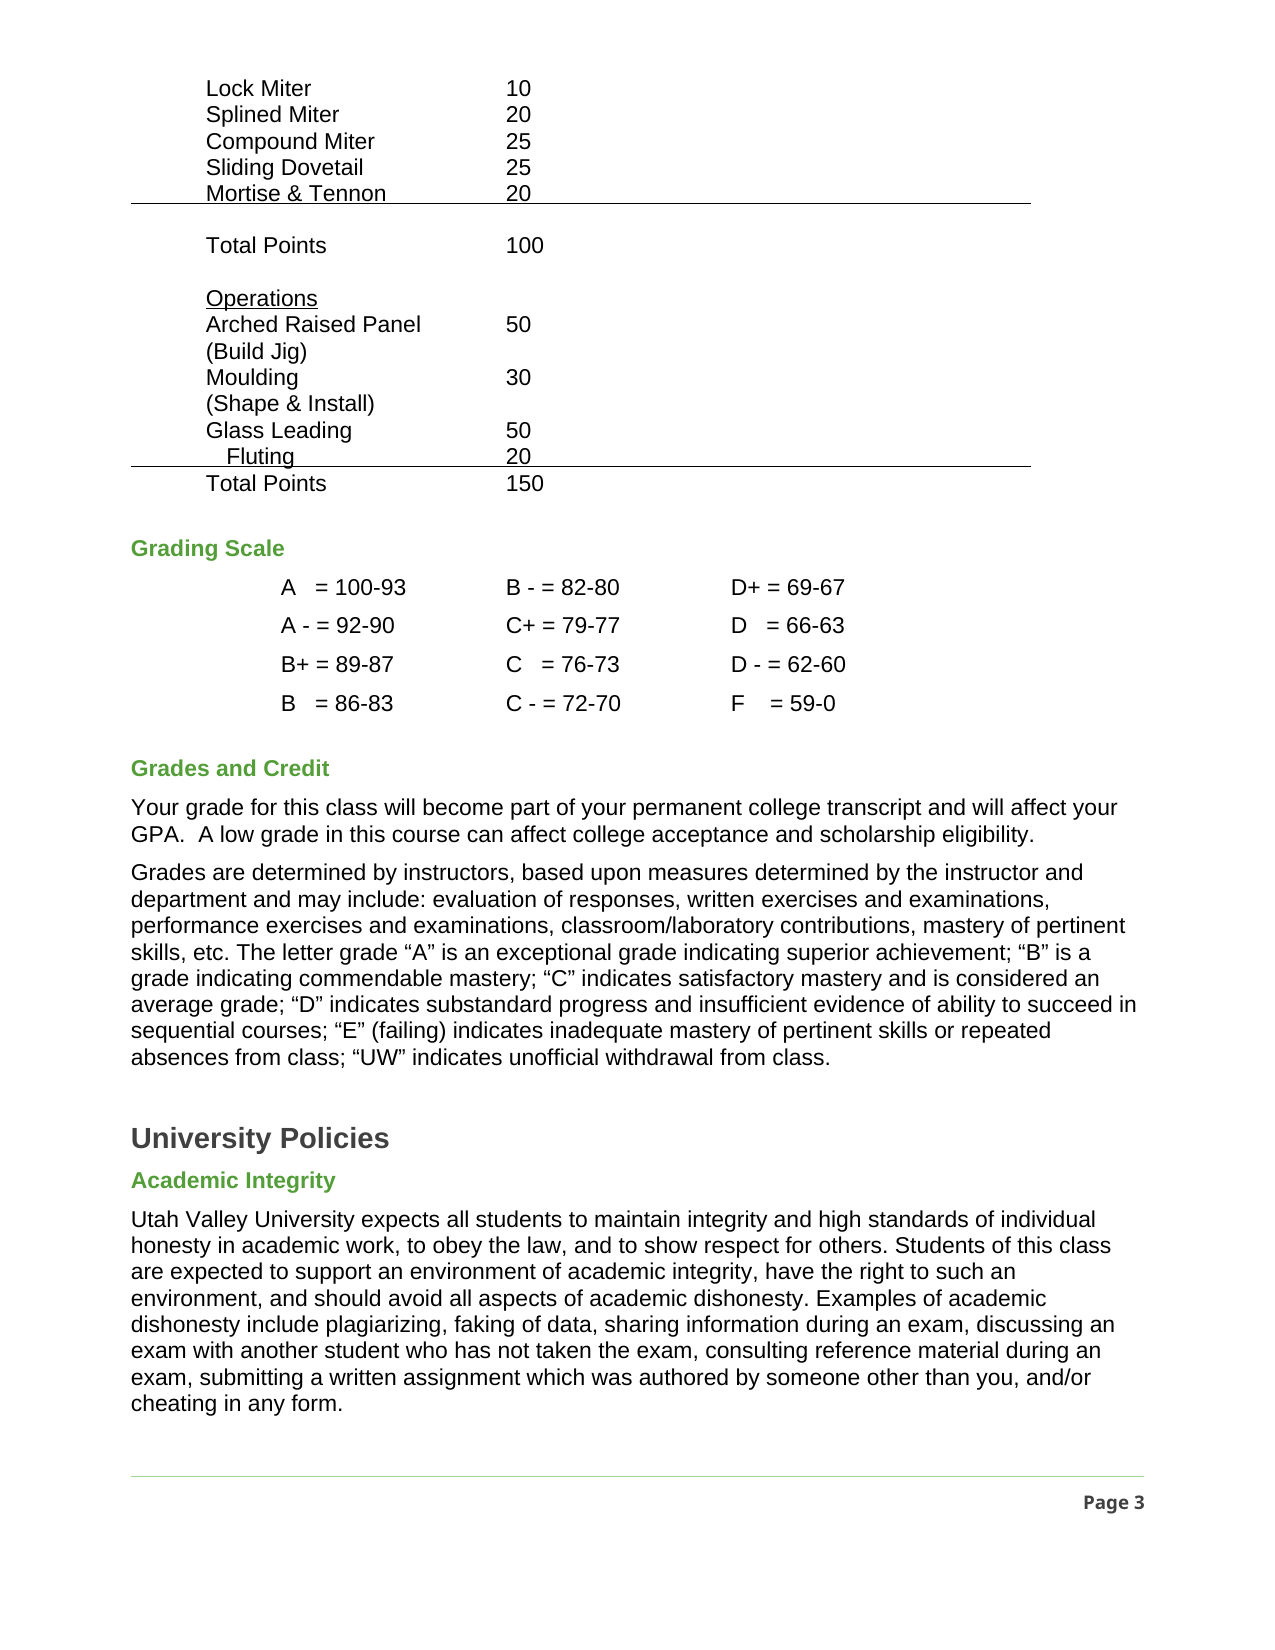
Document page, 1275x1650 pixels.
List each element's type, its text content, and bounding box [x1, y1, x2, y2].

text Your grade for this class will become part of your permanent college transcript and will affect your GPA. A low grade in this course can affect college acceptance and scholarship eligibility. [131, 794, 1144, 847]
text Academic Integrity [131, 1167, 1144, 1193]
text Lock Miter 10 [131, 75, 1144, 101]
text University Policies [131, 1121, 1144, 1154]
text Grading Scale [131, 535, 1144, 561]
text Total Points 150 [131, 469, 1144, 496]
text Grades are determined by instructors, based upon measures determined by the instructor and department and may include: evaluation of responses, written exercises and examinations, performance exercises and examinations, classroom/laboratory contributions, mastery of pertinent skills, etc. The letter grade “A” is an exceptional grade indicating superior achievement; “B” is a grade indicating commendable mastery; “C” indicates satisfactory mastery and is considered an average grade; “D” indicates substandard progress and insufficient evidence of ability to succeed in sequential courses; “E” (failing) indicates inadequate mastery of pertinent skills or repeated absences from class; “UW” indicates unofficial withdrawal from class. [131, 859, 1144, 1070]
text Total Points 100 [131, 232, 1144, 259]
text Arched Raised Panel 50 [131, 311, 1144, 338]
text B = 86-83 C - = 72-70 F = 59-0 [131, 690, 1144, 716]
text Grades and Credit [131, 755, 1144, 782]
text (Build Jig) [131, 338, 1144, 364]
text A - = 92-90 C+ = 79-77 D = 66-63 [131, 612, 1144, 639]
text (Shape & Install) [131, 390, 1144, 417]
text Splined Miter 20 [131, 101, 1144, 128]
text Operations [131, 285, 1144, 311]
text Sliding Dovetail 25 [131, 154, 1144, 180]
text Moulding 30 [131, 364, 1144, 390]
text B+ = 89-87 C = 76-73 D - = 62-60 [131, 651, 1144, 678]
text Glass Leading 50 [131, 417, 1144, 443]
text Fluting 20 [131, 443, 1144, 469]
text Utah Valley University expects all students to maintain integrity and high standards of individual honesty in academic work, to obey the law, and to show respect for others. Students of this class are expected to support an environment of academic integrity, have the right to such an environment, and should avoid all aspects of academic dishonesty. Examples of academic dishonesty include plagiarizing, faking of data, sharing information during an exam, discussing an exam with another student who has not taken the exam, consulting reference material during an exam, submitting a written assignment which was authored by someone other than you, and/or cheating in any form. [131, 1206, 1144, 1416]
text Mortise & Tennon 20 [131, 180, 1144, 207]
text Compound Miter 25 [131, 128, 1144, 154]
text A = 100-93 B - = 82-80 D+ = 69-67 [131, 573, 1144, 600]
